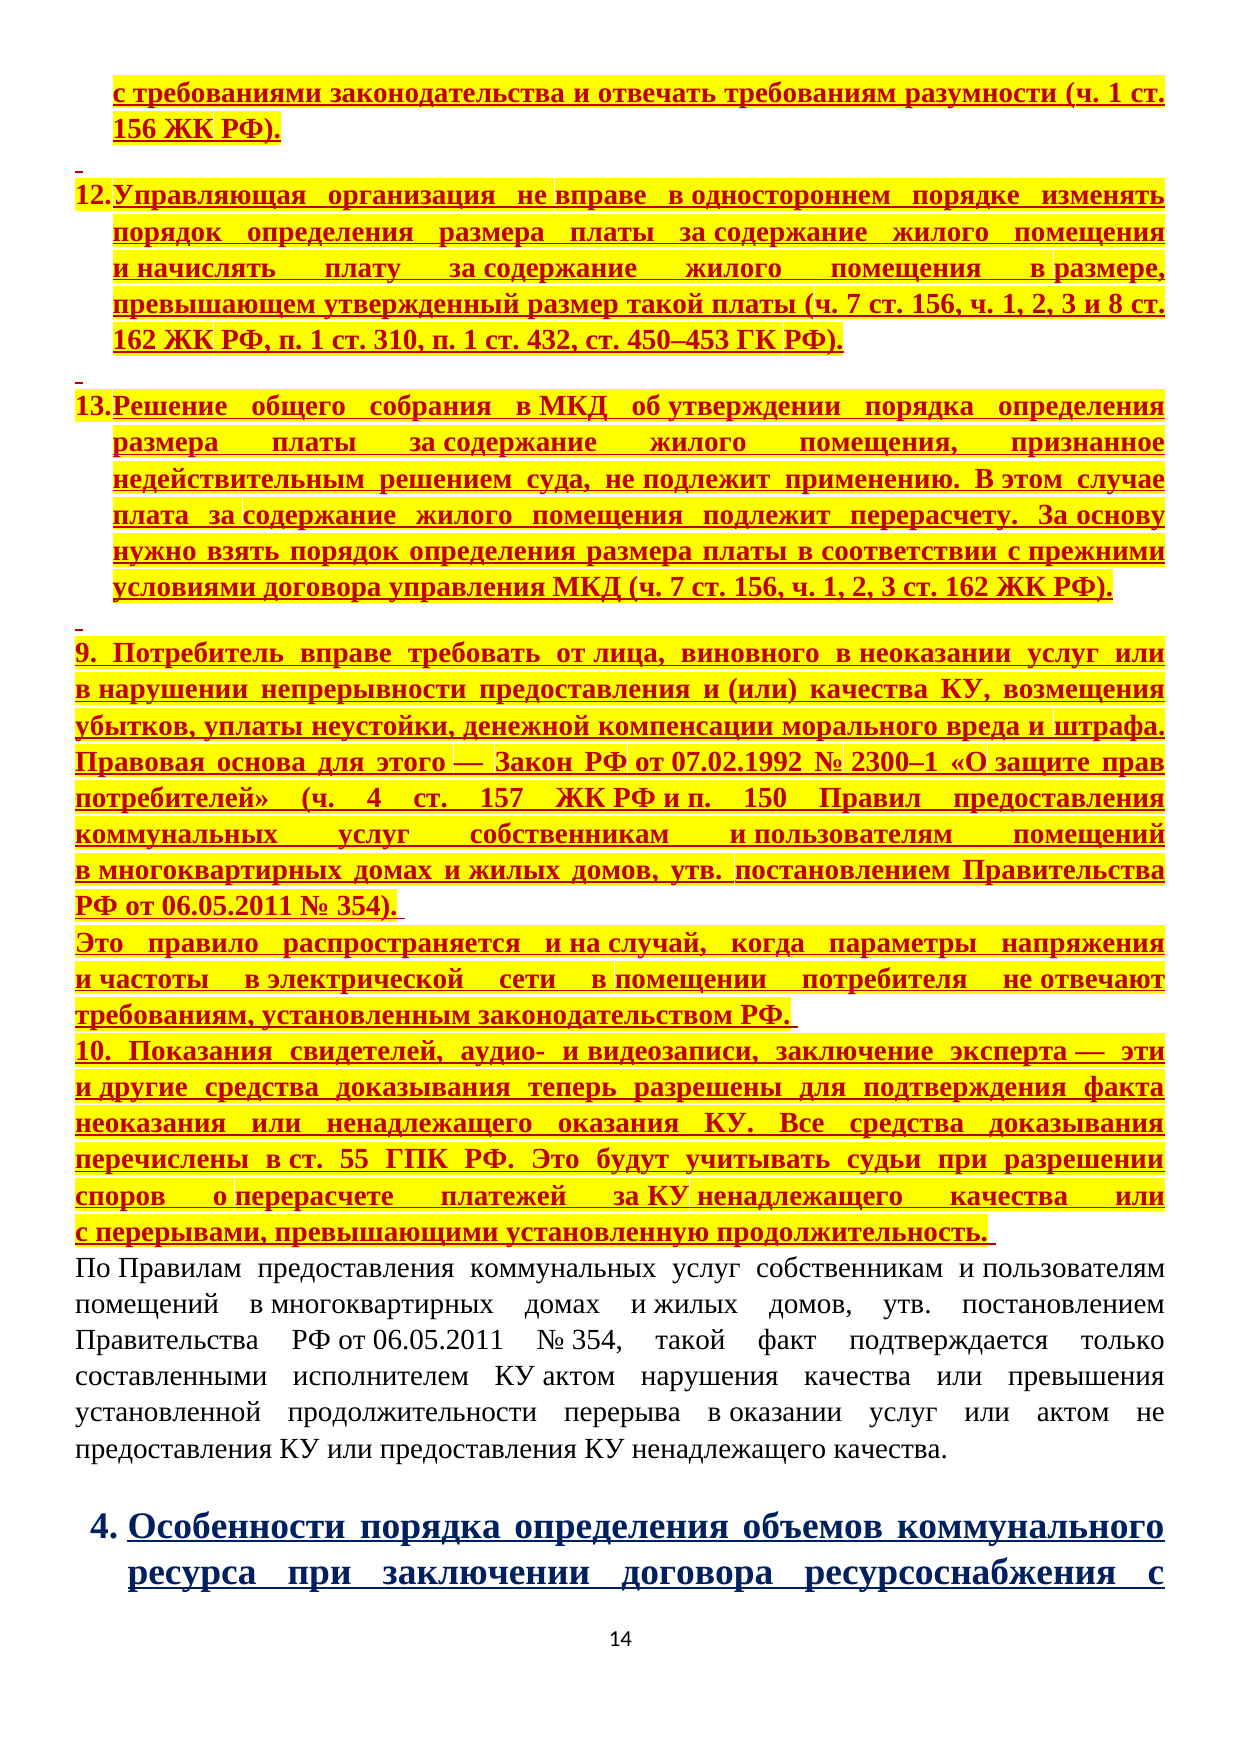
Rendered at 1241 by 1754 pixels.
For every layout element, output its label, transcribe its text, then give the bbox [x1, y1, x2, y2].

text 10. Показания свидетелей, аудио- и видеозаписи, заключение эксперта — эти и другие средства доказывания теперь разрешены для подтверждения факта неоказания или ненадлежащего оказания КУ. Все средства доказывания перечислены в ст. 55 ГПК РФ. Это будут учитывать судьи при разрешении споров о перерасчете платежей за КУ ненадлежащего качества или с перерывами, превышающими установленную продолжительность. [75, 1175, 1165, 1207]
text 9. Потребитель вправе требовать от лица, виновного в неоказании услуг или в нарушении непрерывности предоставления и (или) качества КУ, возмещения убытков, уплаты неустойки, денежной компенсации морального вреда и штрафа. Правовая основа для этого — Закон РФ от 07.02.1992 № 2300–1 «О защите прав потребителей» (ч. 4 ст. 157 ЖК РФ и п. 150 Правил предоставления коммунальных услуг собственникам и пользователям помещений в многоквартирных домах и жилых домов, утв. постановлением Правительства РФ от 06.05.2011 № 354). [75, 739, 1165, 773]
text Это правило распространяется и на случай, когда параметры напряжения и частоты в электрической сети в помещении потребителя не отвечают требованиям, установленным законодательством РФ. [75, 991, 1165, 1031]
text По Правилам предоставления коммунальных услуг собственникам и пользователям помещений в многоквартирных домах и жилых домов, утв. постановлением Правительства РФ от 06.05.2011 № 354, такой факт подтверждается только составленными исполнителем КУ актом нарушения качества или превышения установленной продолжительности перерыва в оказании услуг или актом не предоставления КУ или предоставления КУ ненадлежащего качества. [75, 1250, 1165, 1464]
list Решение общего собрания в МКД об утверждении порядка определения размера платы за содержание жилого помещения, признанное недействительным решением суда, не подлежит применению. В этом случае плата за содержание жилого помещения подлежит перерасчету. За основу нужно взять порядок определения размера платы в соответствии с прежними условиями договора управления МКД (ч. 7 ст. 156, ч. 1, 2, 3 ст. 162 ЖК РФ). [75, 419, 1165, 603]
text 9. Потребитель вправе требовать от лица, виновного в неоказании услуг или в нарушении непрерывности предоставления и (или) качества КУ, возмещения убытков, уплаты неустойки, денежной компенсации морального вреда и штрафа. Правовая основа для этого — Закон РФ от 07.02.1992 № 2300–1 «О защите прав потребителей» (ч. 4 ст. 157 ЖК РФ и п. 150 Правил предоставления коммунальных услуг собственникам и пользователям помещений в многоквартирных домах и жилых домов, утв. постановлением Правительства РФ от 06.05.2011 № 354). [75, 882, 1165, 922]
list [75, 75, 1165, 145]
text 9. Потребитель вправе требовать от лица, виновного в неоказании услуг или в нарушении непрерывности предоставления и (или) качества КУ, возмещения убытков, уплаты неустойки, денежной компенсации морального вреда и штрафа. Правовая основа для этого — Закон РФ от 07.02.1992 № 2300–1 «О защите прав потребителей» (ч. 4 ст. 157 ЖК РФ и п. 150 Правил предоставления коммунальных услуг собственникам и пользователям помещений в многоквартирных домах и жилых домов, утв. постановлением Правительства РФ от 06.05.2011 № 354). [75, 850, 1165, 881]
text 9. Потребитель вправе требовать от лица, виновного в неоказании услуг или в нарушении непрерывности предоставления и (или) качества КУ, возмещения убытков, уплаты неустойки, денежной компенсации морального вреда и штрафа. Правовая основа для этого — Закон РФ от 07.02.1992 № 2300–1 «О защите прав потребителей» (ч. 4 ст. 157 ЖК РФ и п. 150 Правил предоставления коммунальных услуг собственникам и пользователям помещений в многоквартирных домах и жилых домов, утв. постановлением Правительства РФ от 06.05.2011 № 354). [75, 705, 1165, 737]
text 10. Показания свидетелей, аудио- и видеозаписи, заключение эксперта — эти и другие средства доказывания теперь разрешены для подтверждения факта неоказания или ненадлежащего оказания КУ. Все средства доказывания перечислены в ст. 55 ГПК РФ. Это будут учитывать судьи при разрешении споров о перерасчете платежей за КУ ненадлежащего качества или с перерывами, превышающими установленную продолжительность. [75, 1208, 1165, 1247]
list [90, 1503, 1165, 1593]
text Это правило распространяется и на случай, когда параметры напряжения и частоты в электрической сети в помещении потребителя не отвечают требованиям, установленным законодательством РФ. [75, 958, 1165, 990]
list Управляющая организация не вправе в одностороннем порядке изменять порядок определения размера платы за содержание жилого помещения и начислять плату за содержание жилого помещения в размере, превышающем утвержденный размер такой платы (ч. 7 ст. 156, ч. 1, 2, 3 и 8 ст. 162 ЖК РФ, п. 1 ст. 310, п. 1 ст. 432, ст. 450–453 ГК РФ). [75, 207, 1165, 356]
